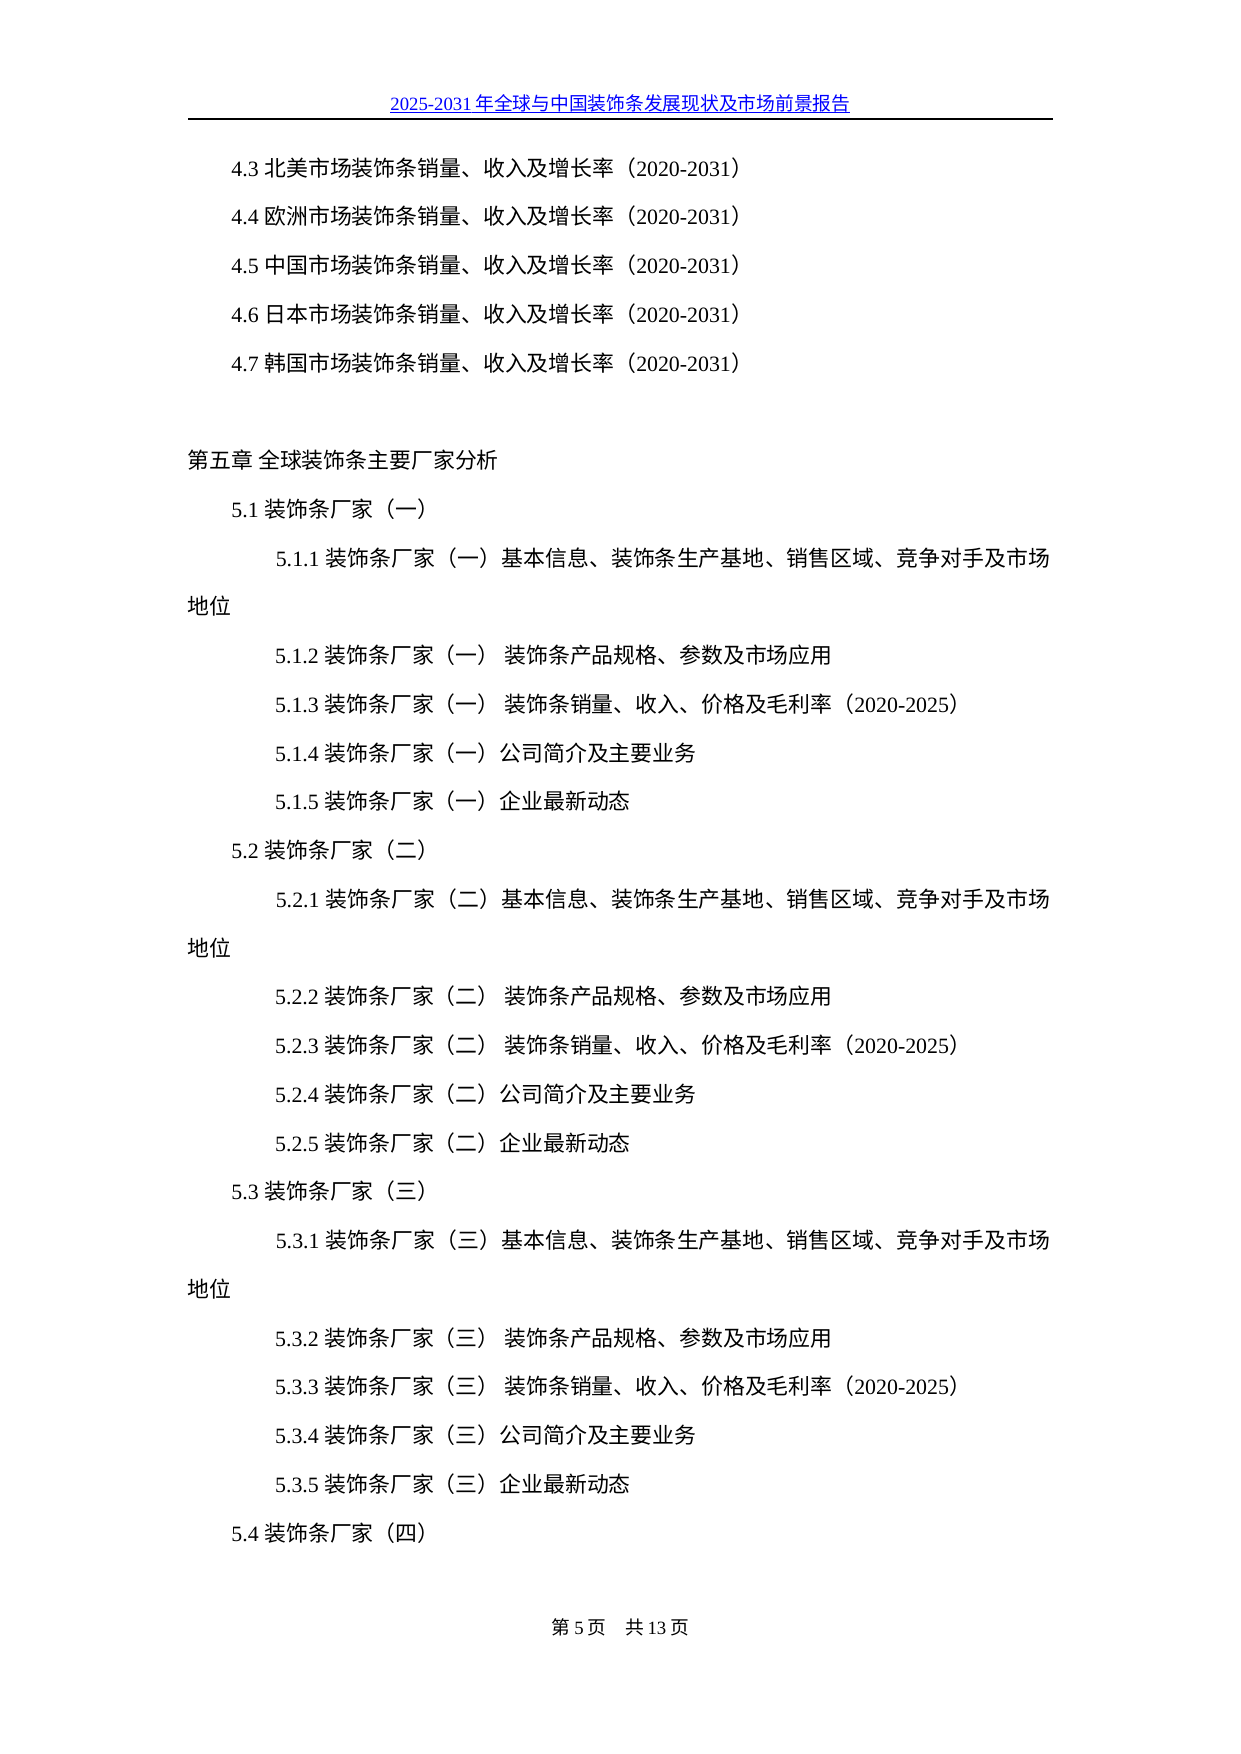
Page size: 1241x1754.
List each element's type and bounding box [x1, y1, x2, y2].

text [187, 150, 1053, 1548]
